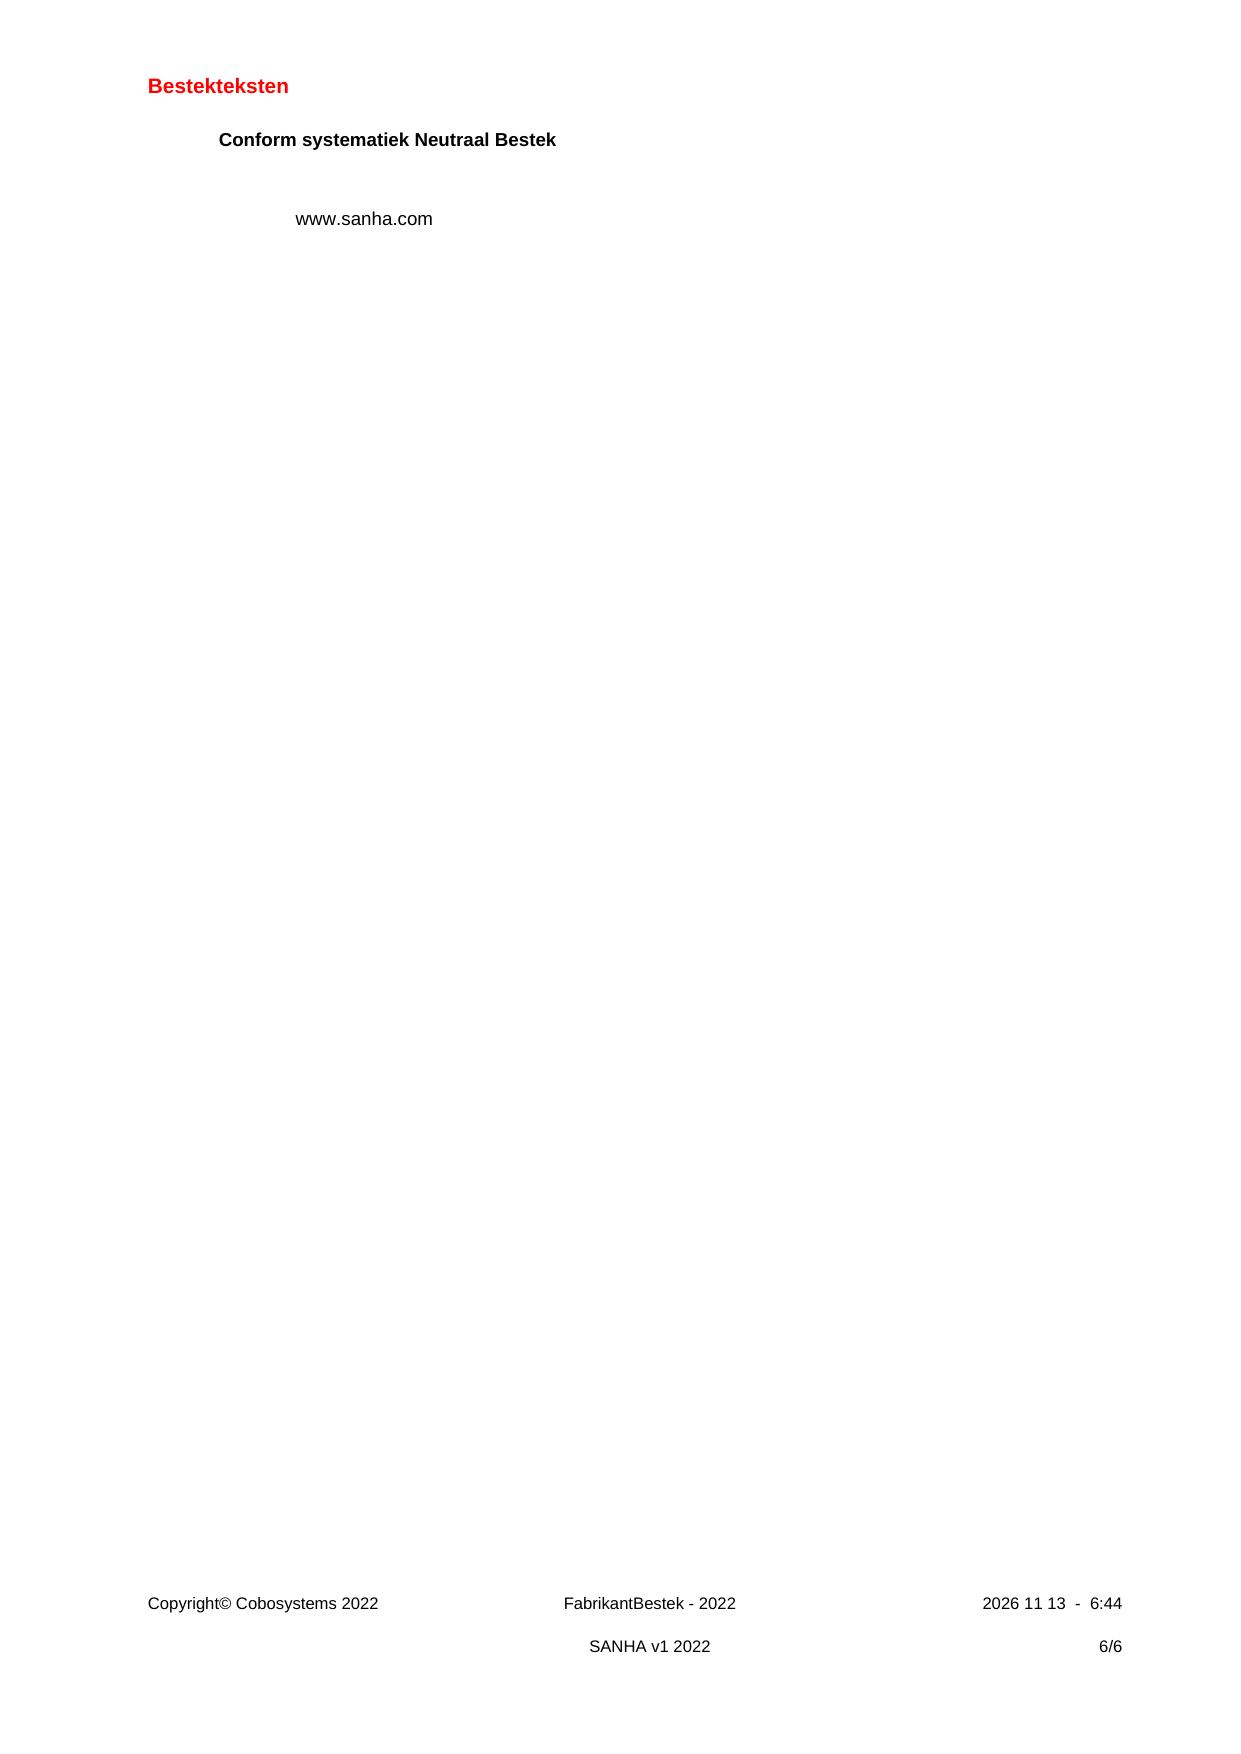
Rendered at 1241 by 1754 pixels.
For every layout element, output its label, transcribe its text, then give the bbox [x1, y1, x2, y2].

text www.sanha.com [295, 208, 1122, 229]
